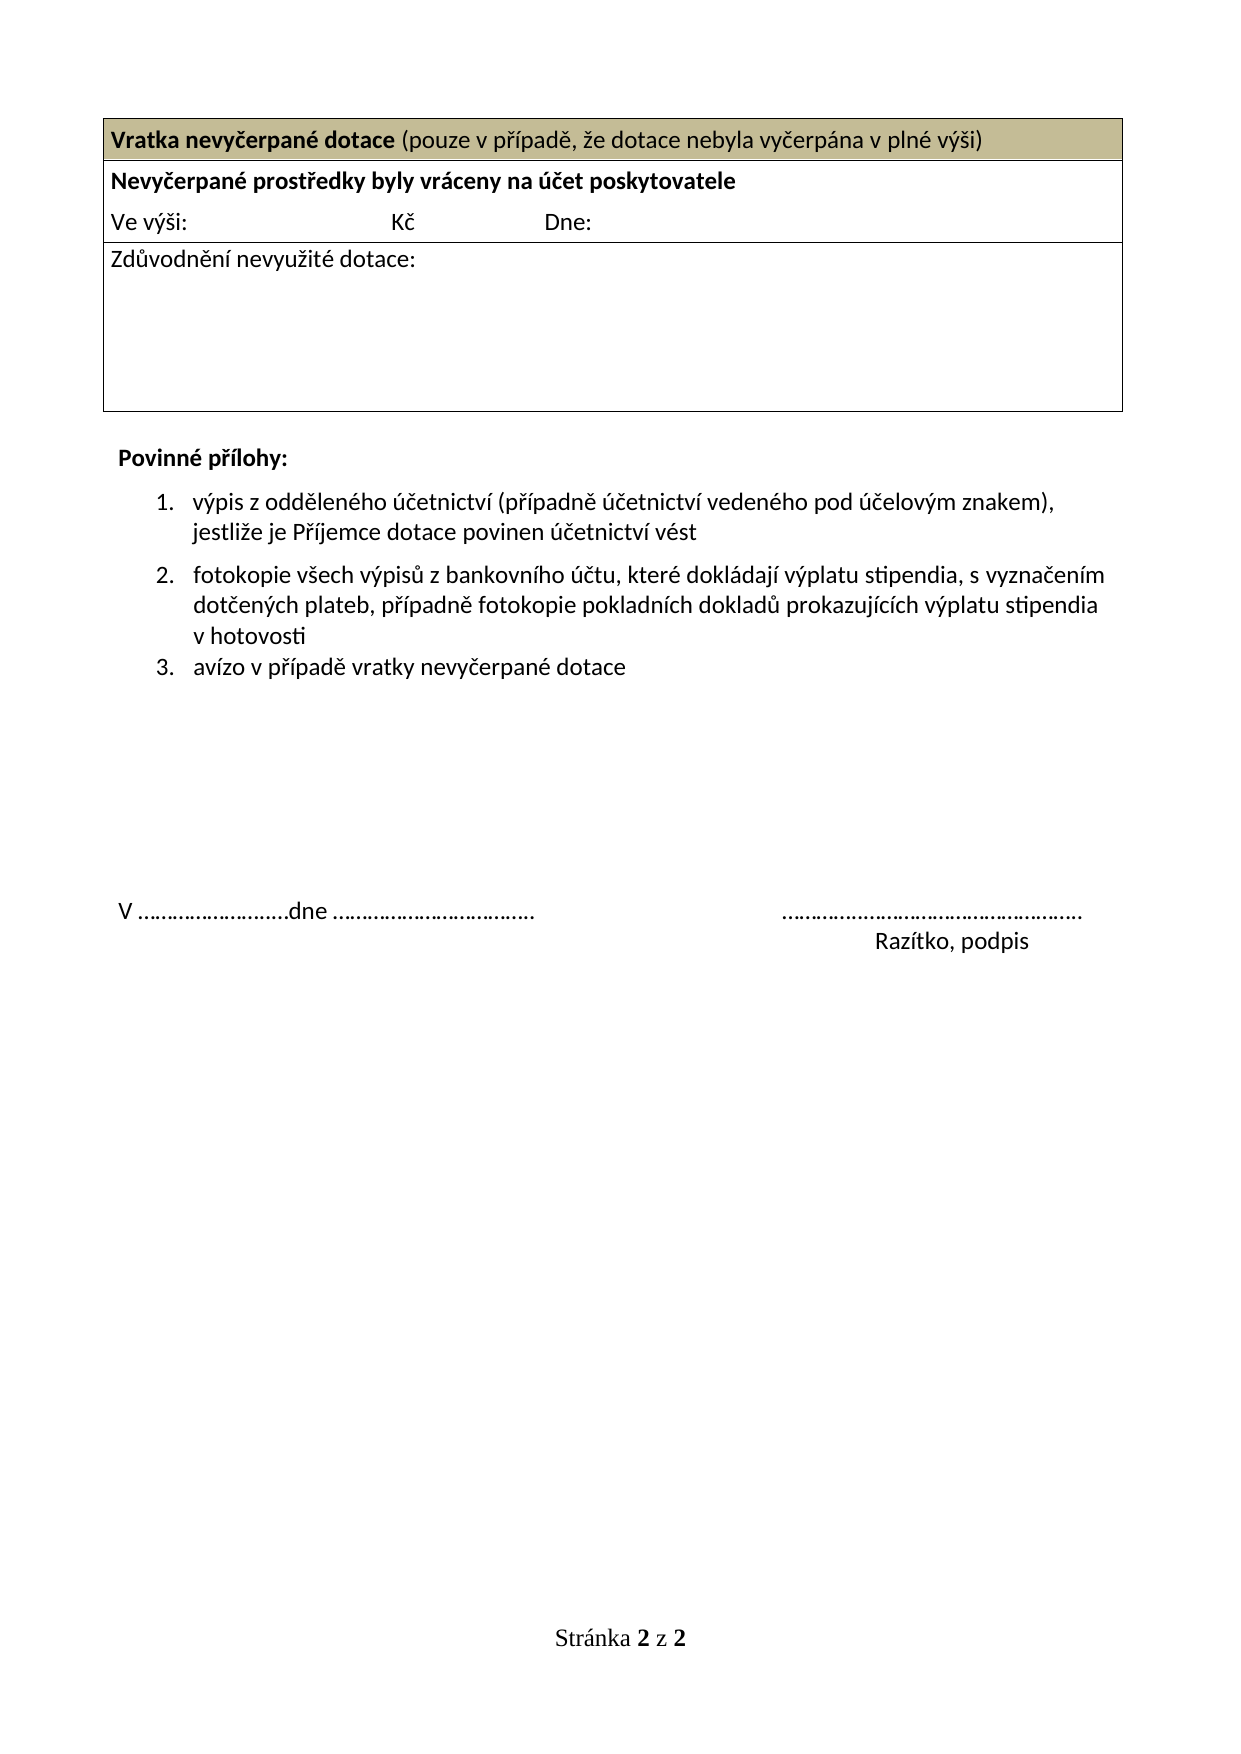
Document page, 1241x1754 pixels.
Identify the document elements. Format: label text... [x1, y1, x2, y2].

list avízo v případě vratky nevyčerpané dotace [156, 651, 1122, 681]
table_cell Zdůvodnění nevyužité dotace: [104, 243, 1122, 411]
text Povinné přílohy: [118, 443, 1122, 473]
table_header Vratka nevyčerpané dotace (pouze v případě, že dotace nebyla vyčerpána v plné výši) [104, 119, 1122, 159]
text V …………………..…dne …………………………….. …………..……………………………….. [118, 895, 1122, 925]
table_cell Dne: [531, 201, 1122, 242]
text Razítko, podpis [708, 925, 1122, 956]
table_cell Nevyčerpané prostředky byly vráceny na účet poskytovatele [104, 161, 1122, 201]
list fotokopie všech výpisů z bankovního účtu, které dokládají výplatu stipendia, s vyznačením dotčených plateb, případně fotokopie pokladních dokladů prokazujících výplatu stipendia v hotovosti [156, 559, 1122, 651]
table_cell Ve výši: [104, 201, 384, 242]
table_cell Kč [384, 201, 531, 242]
list výpis z odděleného účetnictví (případně účetnictví vedeného pod účelovým znakem), jestliže je Příjemce dotace povinen účetnictví vést [155, 486, 1122, 547]
